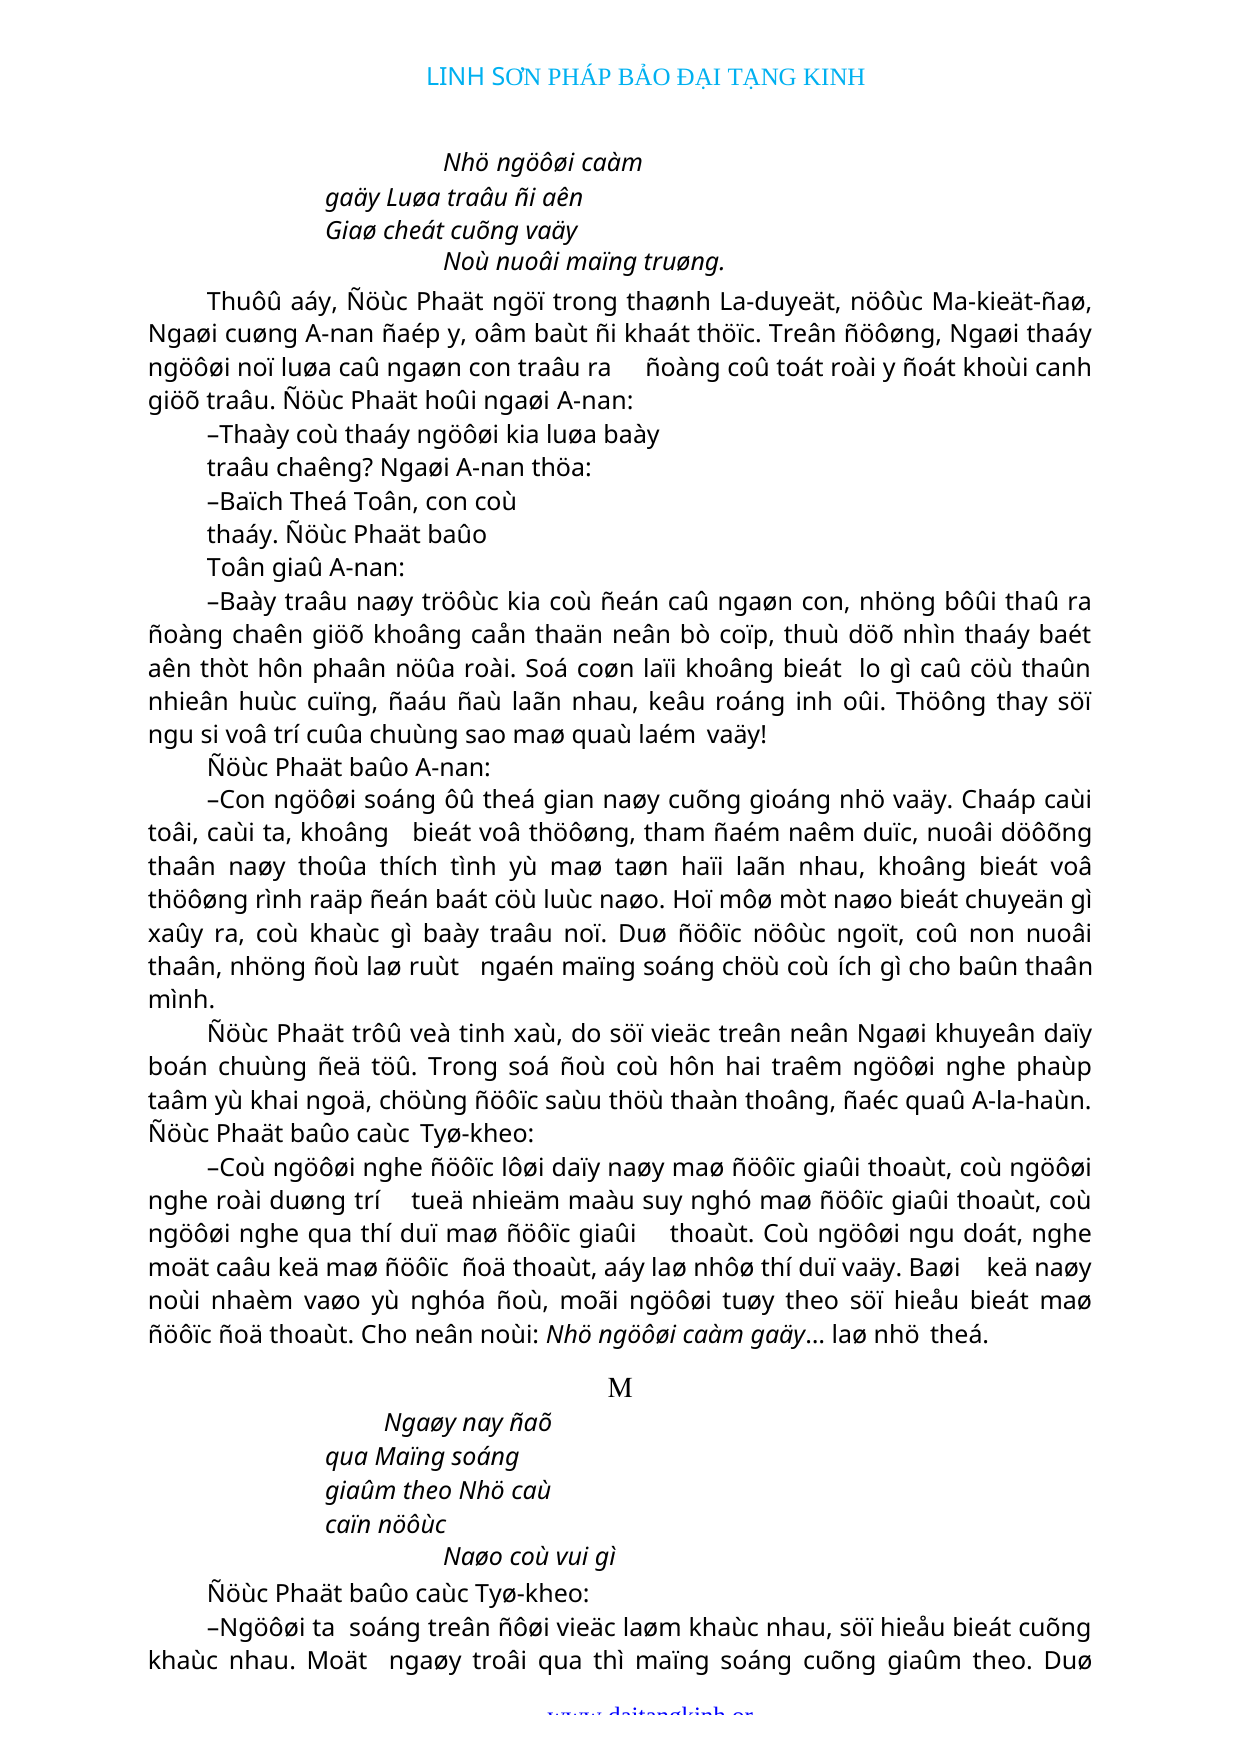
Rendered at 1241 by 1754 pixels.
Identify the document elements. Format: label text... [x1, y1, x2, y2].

text Ngaøy nay ñaõ qua Maïng soáng giaûm theo Nhö caù caïn nöôùc [325, 1405, 585, 1541]
text –Baïch Theá Toân, con coù thaáy. Ñöùc Phaät baûo Toân giaû A-nan: [207, 484, 536, 584]
text Ñöùc Phaät baûo A-nan: [207, 751, 1105, 782]
subtitle  [135, 1369, 1105, 1405]
text Nhö ngöôøi caàm gaäy Luøa traâu ñi aên [325, 145, 643, 214]
text –Coù ngöôøi nghe ñöôïc lôøi daïy naøy maø ñöôïc giaûi thoaùt, coù ngöôøi nghe roài duøng trí tueä nhieäm maàu suy nghó maø ñöôïc giaûi thoaùt, coù ngöôøi nghe qua thí duï maø ñöôïc giaûi thoaùt. Coù ngöôøi ngu doát, nghe moät caâu keä maø ñöôïc ñoä thoaùt, aáy laø nhôø thí duï vaäy. Baøi keä naøy noùi nhaèm vaøo yù nghóa ñoù, moãi ngöôøi tuøy theo söï hieåu bieát maø ñöôïc ñoä thoaùt. Cho neân noùi: Nhö ngöôøi caàm gaäy… laø nhö theá. [148, 1150, 1093, 1350]
text –Thaày coù thaáy ngöôøi kia luøa baày traâu chaêng? Ngaøi A-nan thöa: [207, 417, 711, 484]
text –Con ngöôøi soáng ôû theá gian naøy cuõng gioáng nhö vaäy. Chaáp caùi toâi, caùi ta, khoâng bieát voâ thöôøng, tham ñaém naêm duïc, nuoâi döôõng thaân naøy thoûa thích tình yù maø taøn haïi laãn nhau, khoâng bieát voâ thöôøng rình raäp ñeán baát cöù luùc naøo. Hoï môø mòt naøo bieát chuyeän gì xaûy ra, coù khaùc gì baày traâu noï. Duø ñöôïc nöôùc ngoït, coû non nuoâi thaân, nhöng ñoù laø ruùt ngaén maïng soáng chöù coù ích gì cho baûn thaân mình. [148, 782, 1093, 1016]
text Giaø cheát cuõng vaäy [325, 215, 1105, 246]
text Noù nuoâi maïng truøng. [443, 246, 1105, 277]
text Ñöùc Phaät baûo caùc Tyø-kheo: [207, 1577, 1105, 1609]
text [148, 1609, 1093, 1676]
text Thuôû aáy, Ñöùc Phaät ngöï trong thaønh La-duyeät, nöôùc Ma-kieät-ñaø, Ngaøi cuøng A-nan ñaép y, oâm baùt ñi khaát thöïc. Treân ñöôøng, Ngaøi thaáy ngöôøi noï luøa caû ngaøn con traâu ra ñoàng coû toát roài y ñoát khoùi canh giöõ traâu. Ñöùc Phaät hoûi ngaøi A-nan: [148, 283, 1093, 417]
text –Baày traâu naøy tröôùc kia coù ñeán caû ngaøn con, nhöng bôûi thaû ra ñoàng chaên giöõ khoâng caån thaän neân bò coïp, thuù döõ nhìn thaáy baét aên thòt hôn phaân nöûa roài. Soá coøn laïi khoâng bieát lo gì caû cöù thaûn nhieân huùc cuïng, ñaáu ñaù laãn nhau, keâu roáng inh oûi. Thöông thay söï ngu si voâ trí cuûa chuùng sao maø quaù laém vaäy! [148, 584, 1093, 751]
text Ñöùc Phaät trôû veà tinh xaù, do söï vieäc treân neân Ngaøi khuyeân daïy boán chuùng ñeä töû. Trong soá ñoù coù hôn hai traêm ngöôøi nghe phaùp taâm yù khai ngoä, chöùng ñöôïc saùu thöù thaàn thoâng, ñaéc quaû A-la-haùn. Ñöùc Phaät baûo caùc Tyø-kheo: [148, 1016, 1093, 1150]
text Naøo coù vui gì [443, 1541, 1105, 1572]
